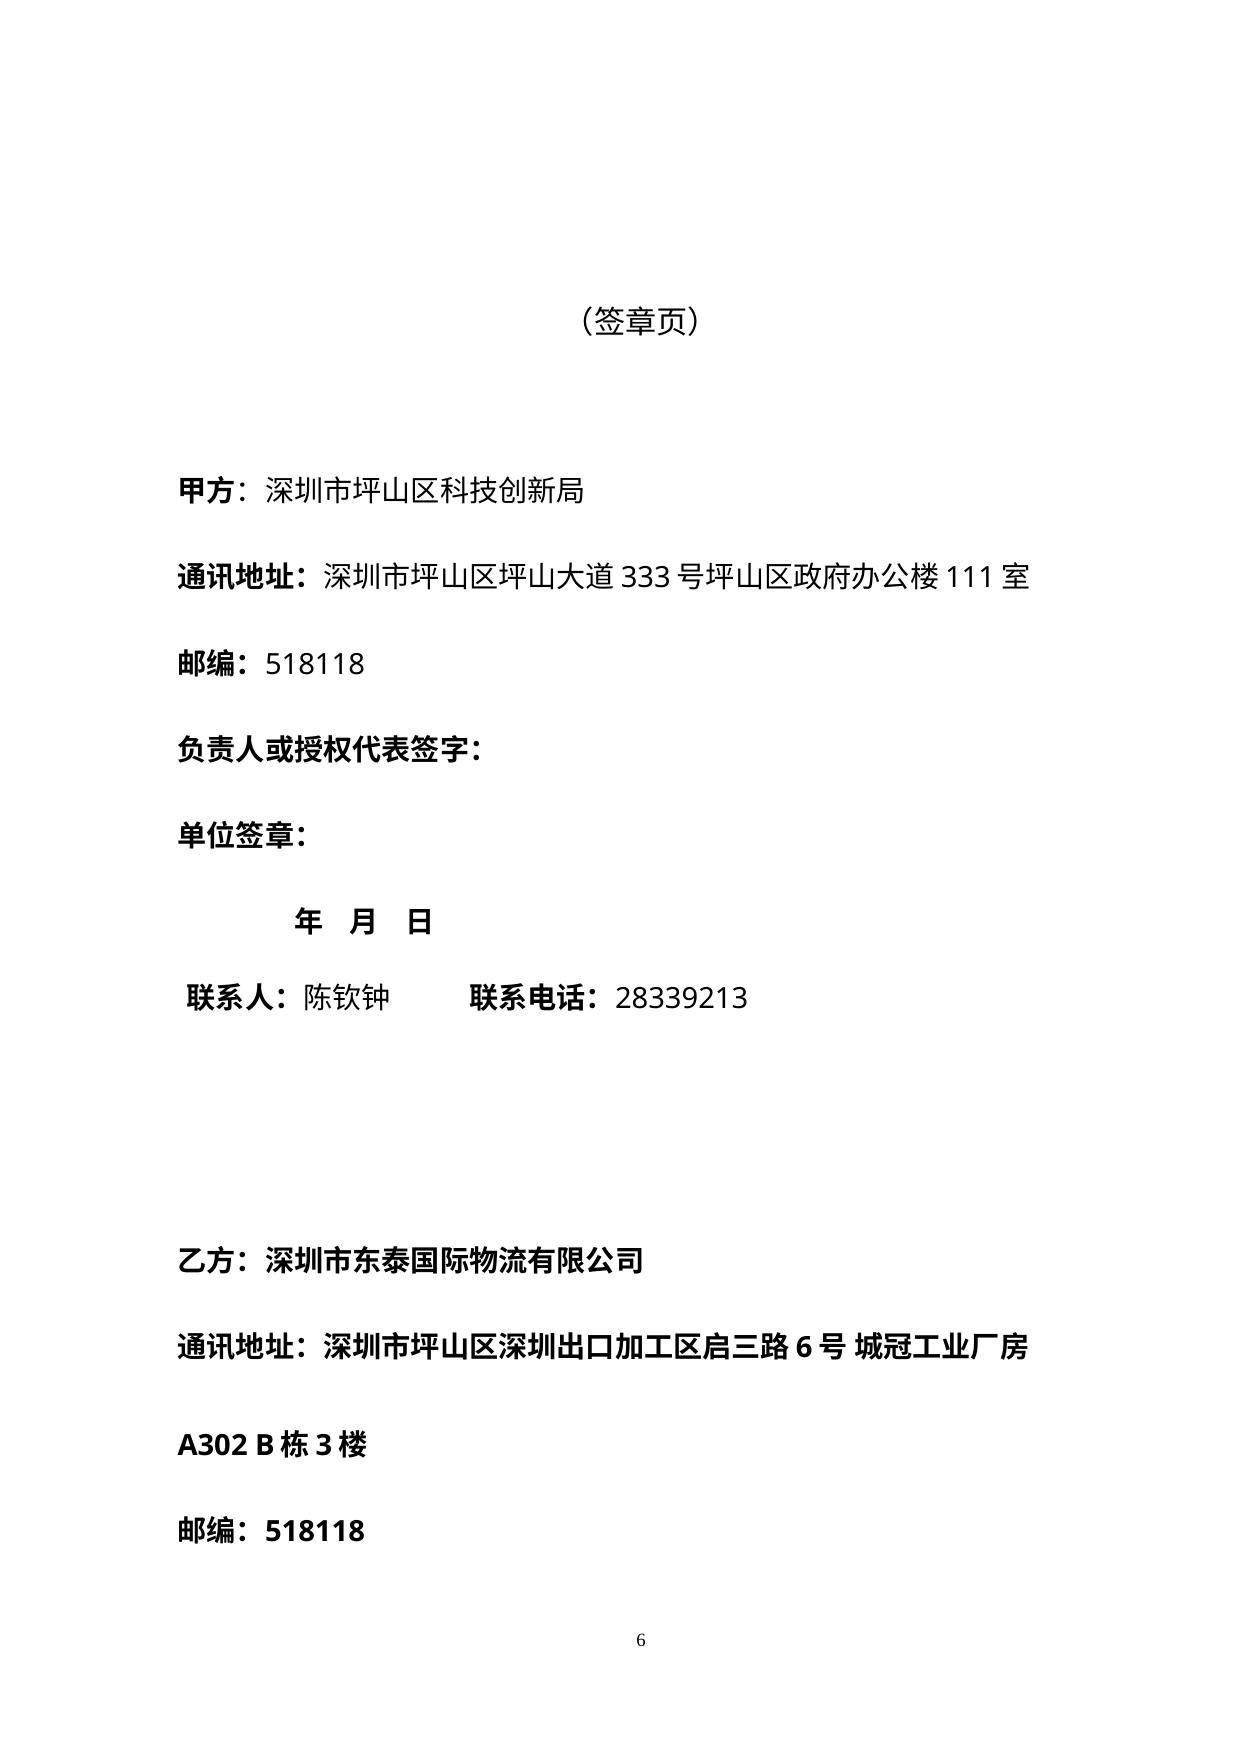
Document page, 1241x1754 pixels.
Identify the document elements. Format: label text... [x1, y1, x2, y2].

text 单位签章： [177, 801, 1104, 866]
text 邮编：518118 [177, 629, 1104, 694]
text 联系人：陈钦钟 联系电话：28339213 [186, 973, 1104, 1017]
text 负责人或授权代表签字： [177, 715, 1104, 780]
text 乙方：深圳市东泰国际物流有限公司 [177, 1226, 1104, 1291]
text 邮编：518118 [177, 1496, 1104, 1561]
text 通讯地址：深圳市坪山区深圳出口加工区启三路6号 城冠工业厂房A302 B栋3楼 [177, 1313, 1104, 1475]
text （签章页） [177, 287, 1104, 352]
text 甲方：深圳市坪山区科技创新局 [177, 457, 1104, 522]
text 年 月 日 [177, 887, 1104, 952]
text 通讯地址：深圳市坪山区坪山大道333号坪山区政府办公楼111室 [177, 543, 1104, 608]
